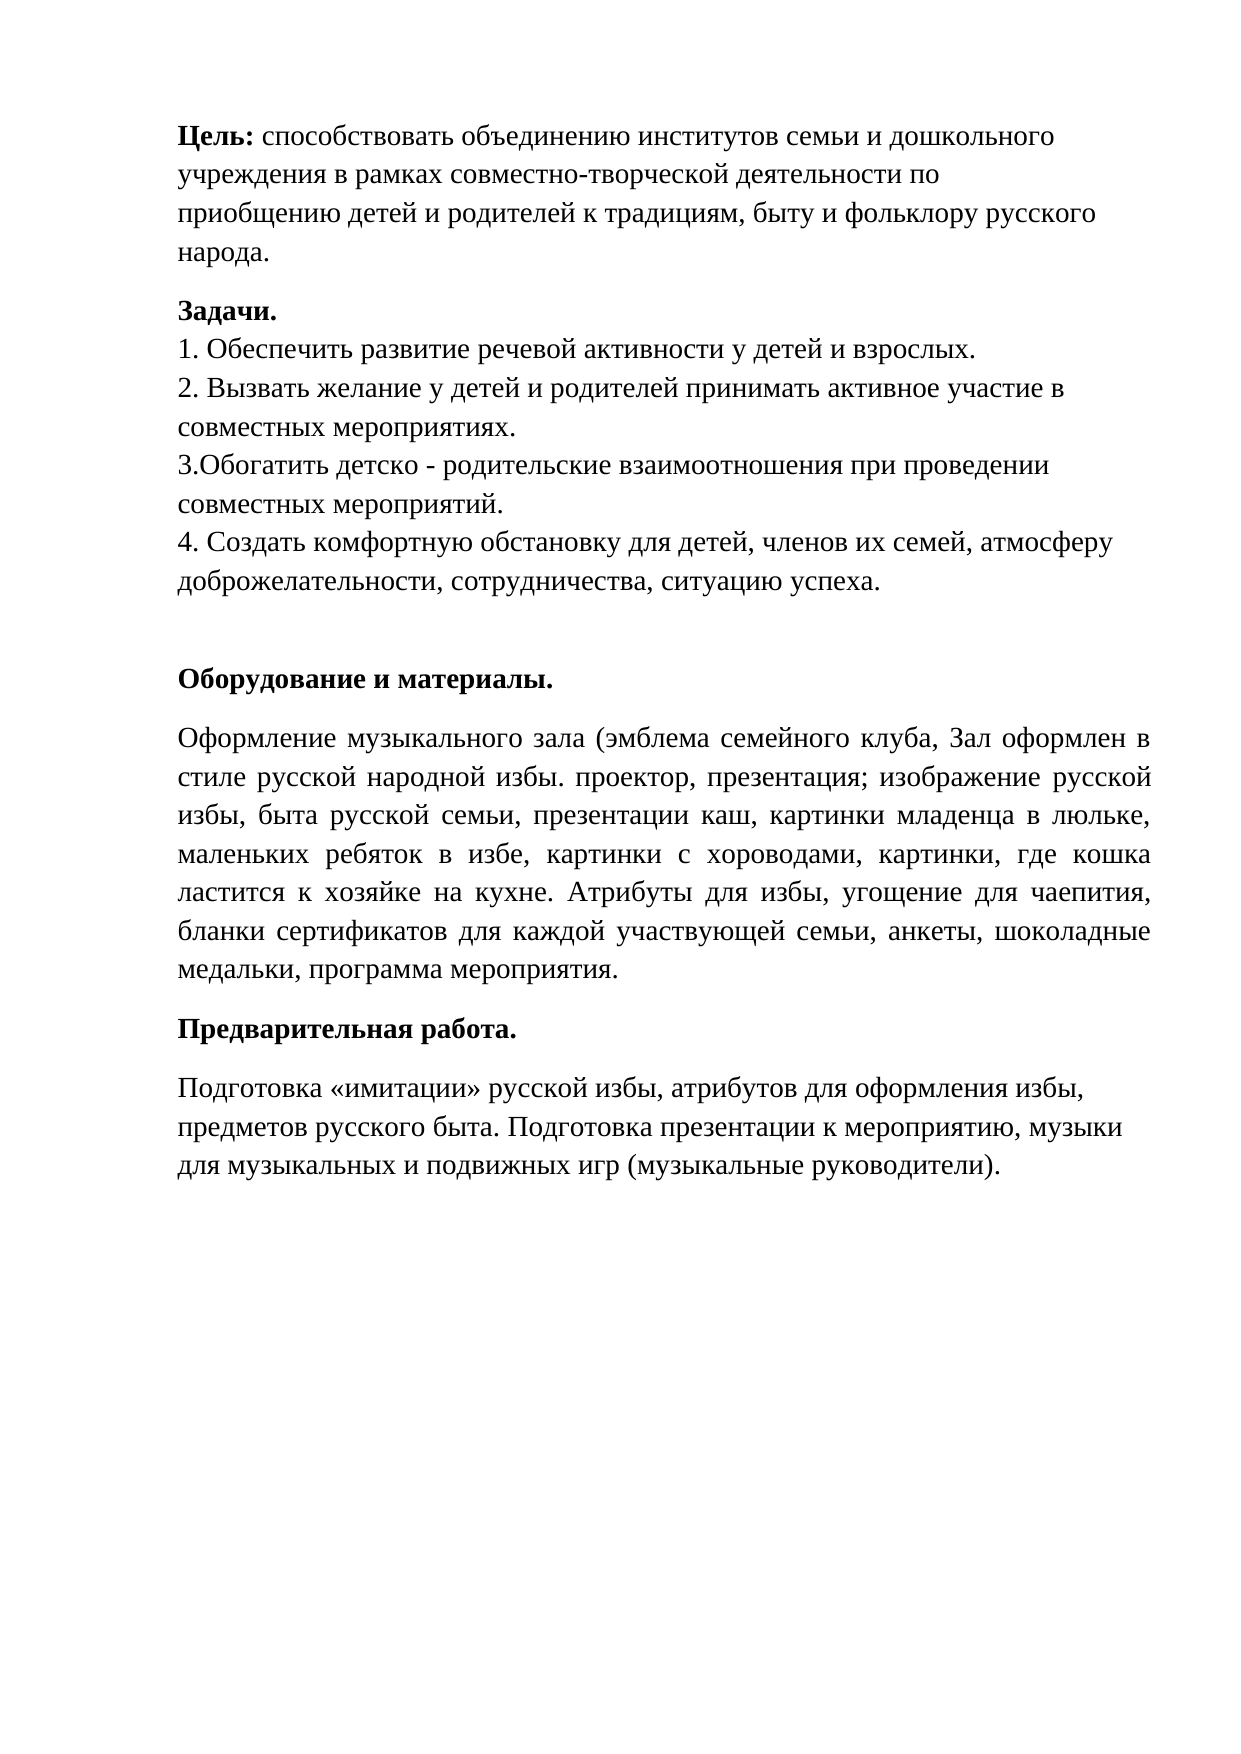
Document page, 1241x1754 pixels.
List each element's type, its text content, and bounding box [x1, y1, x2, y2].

text Оформление музыкального зала (эмблема семейного клуба, Зал оформлен в стиле русской народной избы. проектор, презентация; изображение русской избы, быта русской семьи, презентации каш, картинки младенца в люльке, маленьких ребяток в избе, картинки с хороводами, картинки, где кошка ластится к хозяйке на кухне. Атрибуты для избы, угощение для чаепития, бланки сертификатов для каждой участвующей семьи, анкеты, шоколадные медальки, программа мероприятия. [177, 720, 1152, 985]
text Цель: способствовать объединению институтов семьи и дошкольного учреждения в рамках совместно-творческой деятельности по приобщению детей и родителей к традициям, быту и фольклору русского народа. [177, 118, 1152, 267]
text Подготовка «имитации» русской избы, атрибутов для оформления избы, предметов русского быта. Подготовка презентации к мероприятию, музыки для музыкальных и подвижных игр (музыкальные руководители). [177, 1070, 1152, 1181]
text Задачи. 1. Обеспечить развитие речевой активности у детей и взрослых. 2. Вызвать желание у детей и родителей принимать активное участие в совместных мероприятиях. 3.Обогатить детско - родительские взаимоотношения при проведении совместных мероприятий. 4. Создать комфортную обстановку для детей, членов их семей, атмосферу доброжелательности, сотрудничества, ситуацию успеха. [177, 293, 1152, 596]
text Оборудование и материалы. [177, 661, 1152, 694]
text Предварительная работа. [177, 1011, 1152, 1044]
